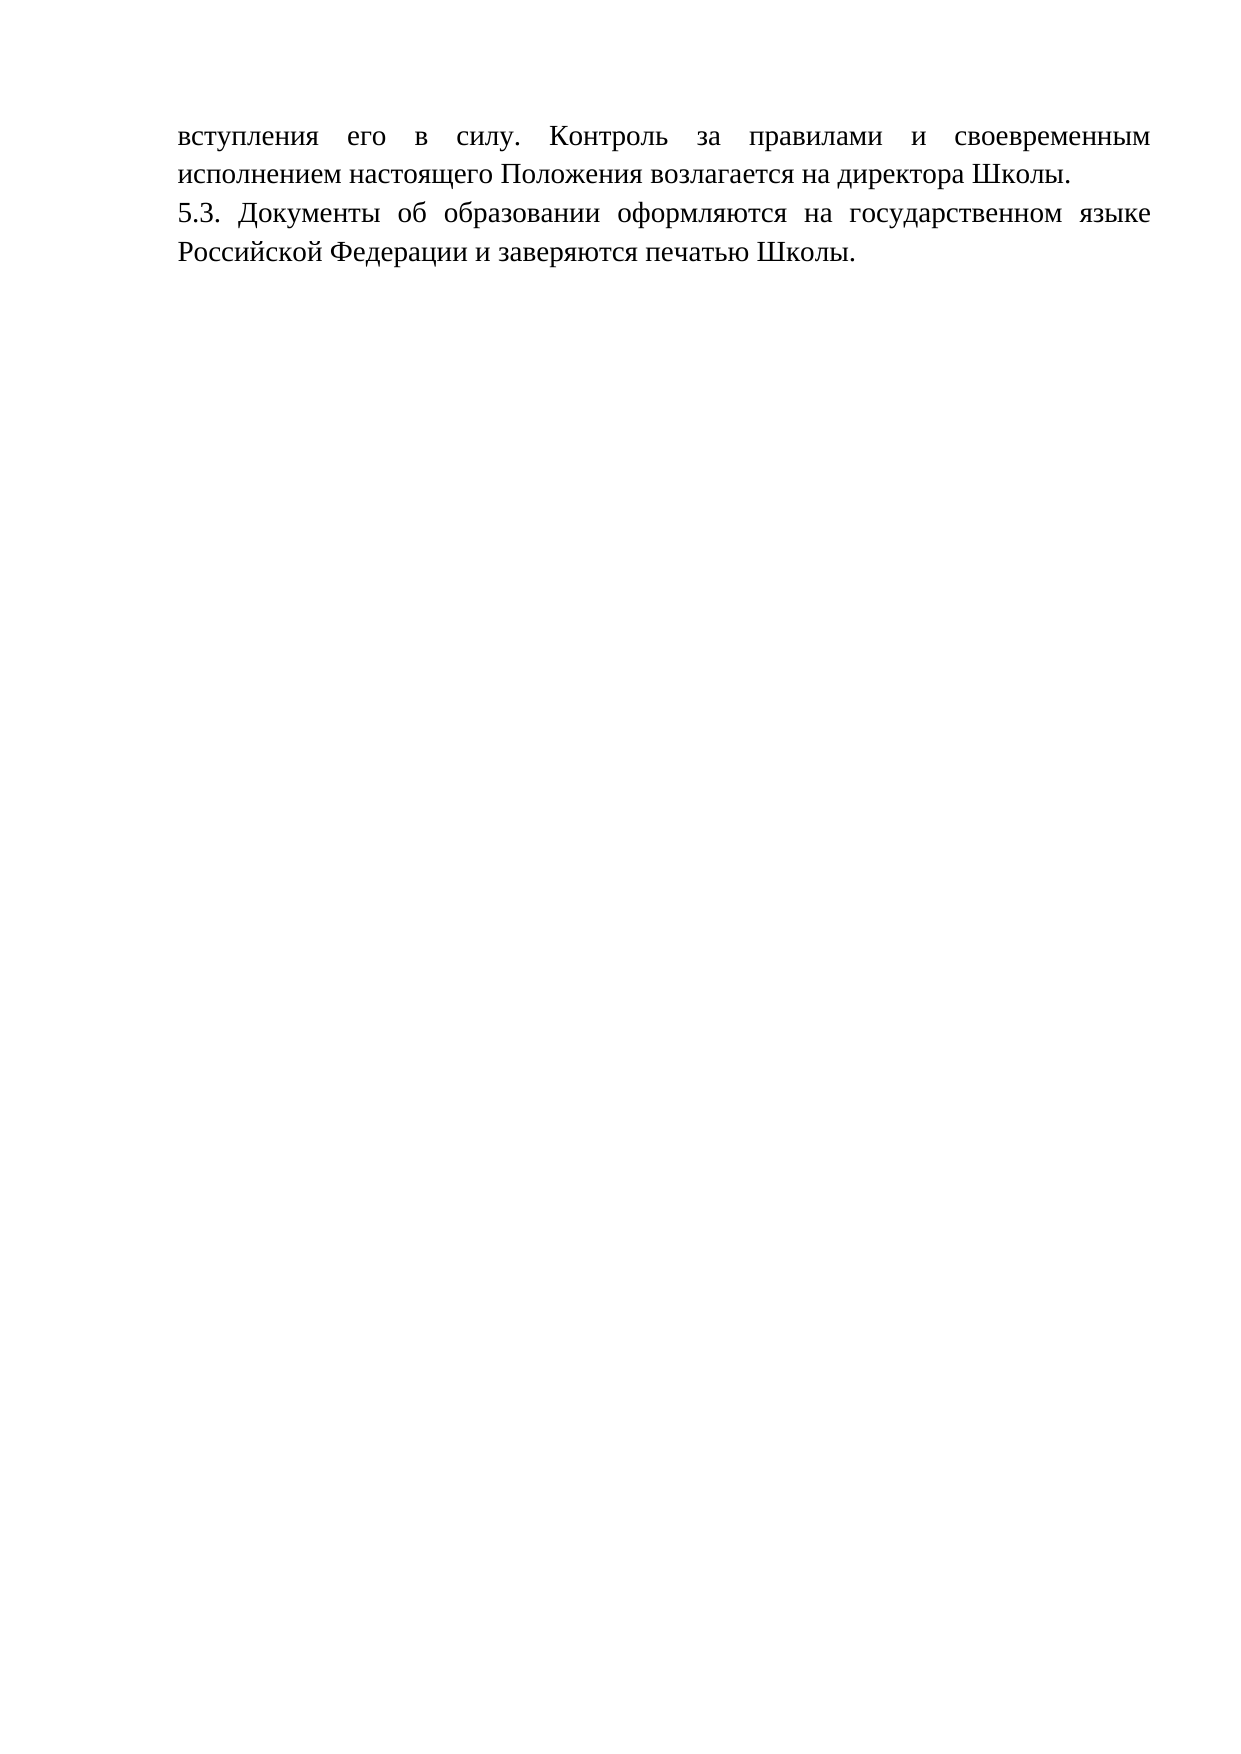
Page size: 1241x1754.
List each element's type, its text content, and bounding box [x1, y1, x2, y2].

text 5.3. Документы об образовании оформляются на государственном языке Российской Федерации и заверяются печатью Школы. [177, 195, 1152, 267]
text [177, 118, 1152, 190]
